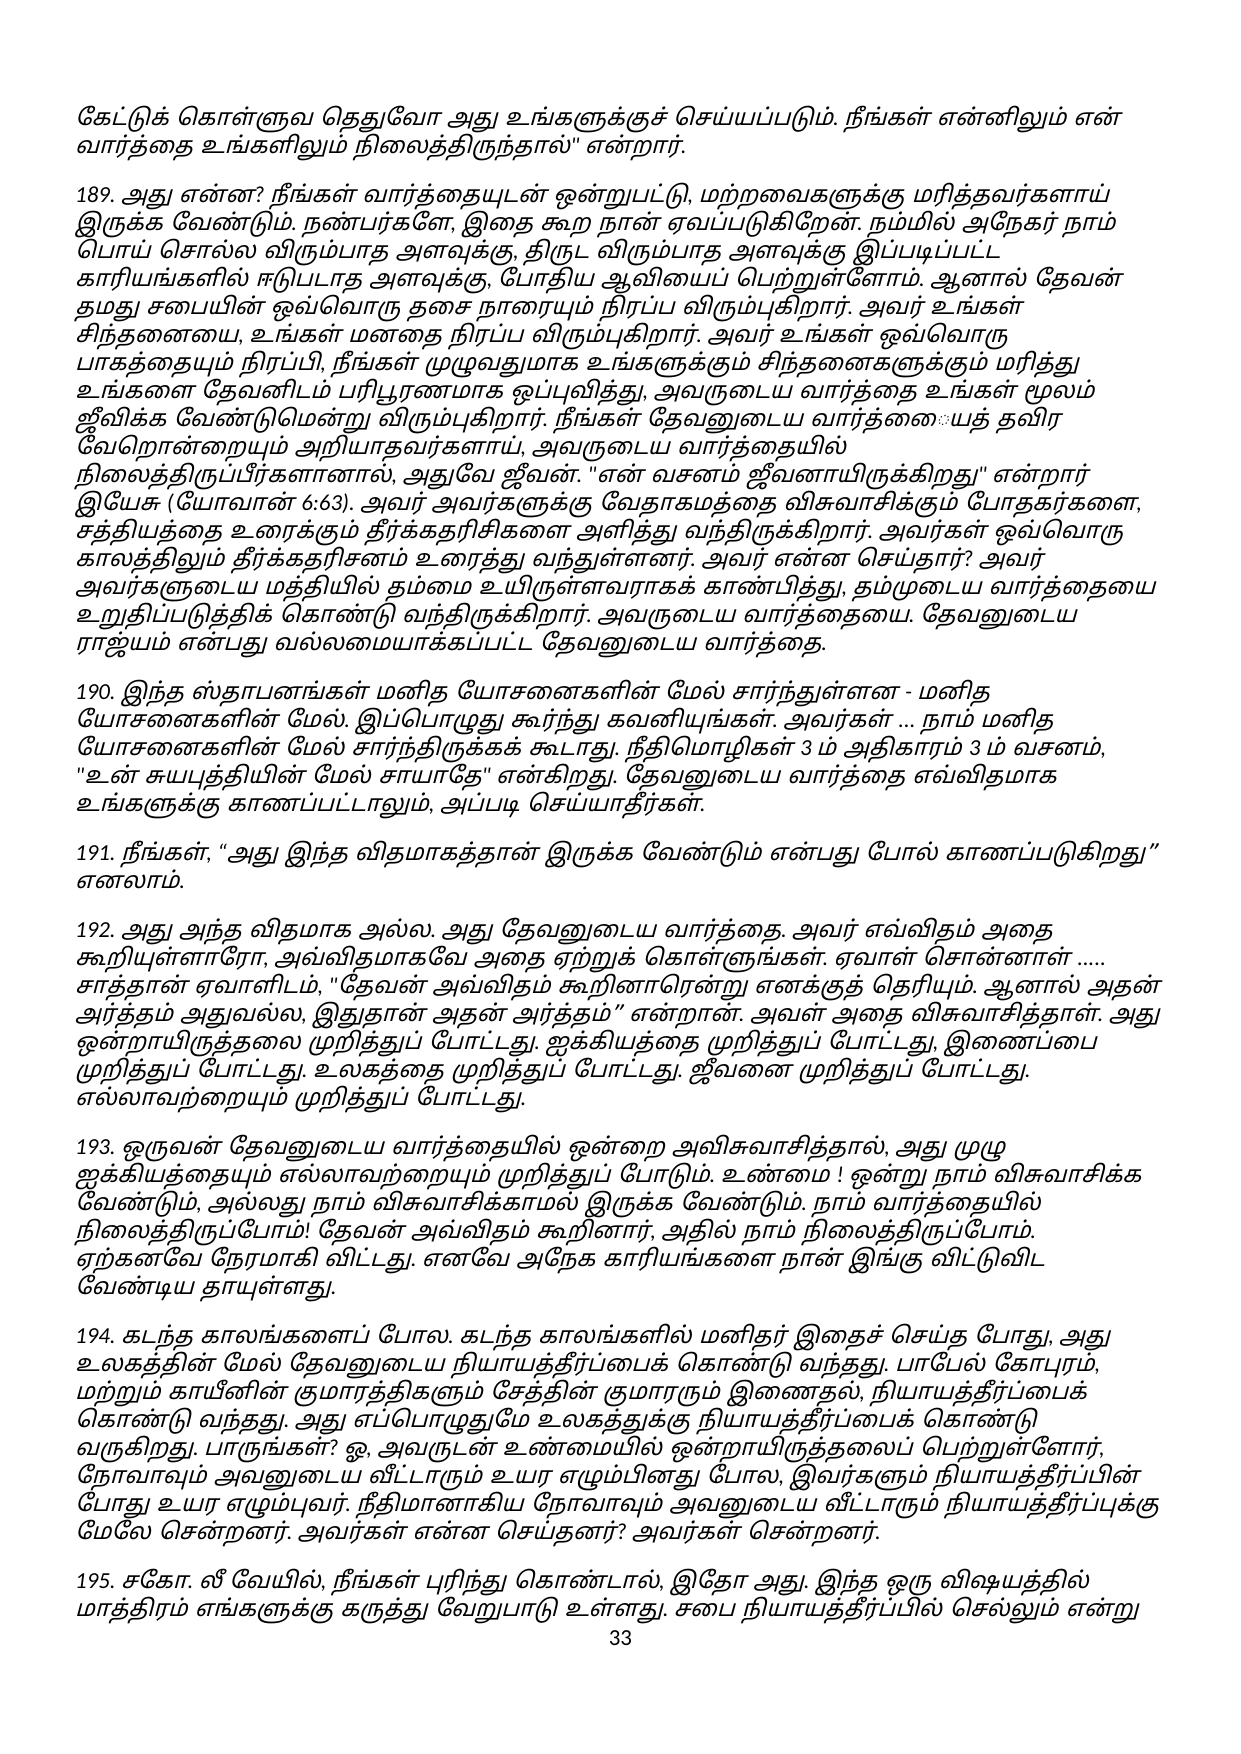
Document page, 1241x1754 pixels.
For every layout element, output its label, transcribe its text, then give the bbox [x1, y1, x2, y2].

text 189. அது என்ன? நீங்கள் வார்த்தையுடன் ஒன்றுபட்டு, மற்றவைகளுக்கு மரித்தவர்களாய் இருக்க வேண்டும். நண்பர்களே, இதை கூற நான் ஏவப்படுகிறேன். நம்மில் அநேகர் நாம் பொய் சொல்ல விரும்பாத அளவுக்கு, திருட விரும்பாத அளவுக்கு இப்படிப்பட்ட காரியங்களில் ஈடுபடாத அளவுக்கு, போதிய ஆவியைப் பெற்றுள்ளோம். ஆனால் தேவன் தமது சபையின் ஒவ்வொரு தசை நாரையும் நிரப்ப விரும்புகிறார். அவர் உங்கள் சிந்தனையை, உங்கள் மனதை நிரப்ப விரும்புகிறார். அவர் உங்கள் ஒவ்வொரு பாகத்தையும் நிரப்பி, நீங்கள் முழுவதுமாக உங்களுக்கும் சிந்தனைகளுக்கும் மரித்து உங்களை தேவனிடம் பரிபூரணமாக ஒப்புவித்து, அவருடைய வார்த்தை உங்கள் மூலம் ஜீவிக்க வேண்டுமென்று விரும்புகிறார். நீங்கள் தேவனுடைய வார்த்ைையத் தவிர வேறொன்றையும் அறியாதவர்களாய், அவருடைய வார்த்தையில் நிலைத்திருப்பீர்களானால், அதுவே ஜீவன். "என் வசனம் ஜீவனாயிருக்கிறது" என்றார் இயேசு (யோவான் 6:63). அவர் அவர்களுக்கு வேதாகமத்தை விசுவாசிக்கும் போதகர்களை, சத்தியத்தை உரைக்கும் தீர்க்கதரிசிகளை அளித்து வந்திருக்கிறார். அவர்கள் ஒவ்வொரு காலத்திலும் தீர்க்கதரிசனம் உரைத்து வந்துள்ளனர். அவர் என்ன செய்தார்? அவர் அவர்களுடைய மத்தியில் தம்மை உயிருள்ளவராகக் காண்பித்து, தம்முடைய வார்த்தையை உறுதிப்படுத்திக் கொண்டு வந்திருக்கிறார். அவருடைய வார்த்தையை. தேவனுடைய ராஜ்யம் என்பது வல்லமையாக்கப்பட்ட தேவனுடைய வார்த்தை. [75, 180, 1165, 656]
text 192. அது அந்த விதமாக அல்ல. அது தேவனுடைய வார்த்தை. அவர் எவ்விதம் அதை கூறியுள்ளாரோ, அவ்விதமாகவே அதை ஏற்றுக் கொள்ளுங்கள். ஏவாள் சொன்னாள் ..... சாத்தான் ஏவாளிடம், "தேவன் அவ்விதம் கூறினாரென்று எனக்குத் தெரியும். ஆனால் அதன் அர்த்தம் அதுவல்ல, இதுதான் அதன் அர்த்தம்” என்றான். அவள் அதை விசுவாசித்தாள். அது ஒன்றாயிருத்தலை முறித்துப் போட்டது. ஐக்கியத்தை முறித்துப் போட்டது, இணைப்பை முறித்துப் போட்டது. உலகத்தை முறித்துப் போட்டது. ஜீவனை முறித்துப் போட்டது. எல்லாவற்றையும் முறித்துப் போட்டது. [75, 915, 1165, 1111]
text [75, 103, 1165, 159]
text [75, 1566, 1165, 1622]
text 190. இந்த ஸ்தாபனங்கள் மனித யோசனைகளின் மேல் சார்ந்துள்ளன - மனித யோசனைகளின் மேல். இப்பொழுது கூர்ந்து கவனியுங்கள். அவர்கள் ... நாம் மனித யோசனைகளின் மேல் சார்ந்திருக்கக் கூடாது. நீதிமொழிகள் 3ம் அதிகாரம் 3ம் வசனம், "உன் சுயபுத்தியின் மேல் சாயாதே" என்கிறது. தேவனுடைய வார்த்தை எவ்விதமாக உங்களுக்கு காணப்பட்டாலும், அப்படி செய்யாதீர்கள். [75, 677, 1165, 817]
text 193. ஒருவன் தேவனுடைய வார்த்தையில் ஒன்றை அவிசுவாசித்தால், அது முழு ஐக்கியத்தையும் எல்லாவற்றையும் முறித்துப் போடும். உண்மை ! ஒன்று நாம் விசுவாசிக்க வேண்டும், அல்லது நாம் விசுவாசிக்காமல் இருக்க வேண்டும். நாம் வார்த்தையில் நிலைத்திருப்போம்! தேவன் அவ்விதம் கூறினார், அதில் நாம் நிலைத்திருப்போம். ஏற்கனவே நேரமாகி விட்டது. எனவே அநேக காரியங்களை நான் இங்கு விட்டுவிட வேண்டிய தாயுள்ளது. [75, 1132, 1165, 1300]
text 191. நீங்கள், “அது இந்த விதமாகத்தான் இருக்க வேண்டும் என்பது போல் காணப்படுகிறது” எனலாம். [75, 838, 1165, 894]
text 194. கடந்த காலங்களைப் போல. கடந்த காலங்களில் மனிதர் இதைச் செய்த போது, அது உலகத்தின் மேல் தேவனுடைய நியாயத்தீர்ப்பைக் கொண்டு வந்தது. பாபேல் கோபுரம், மற்றும் காயீனின் குமாரத்திகளும் சேத்தின் குமாரரும் இணைதல், நியாயத்தீர்ப்பைக் கொண்டு வந்தது. அது எப்பொழுதுமே உலகத்துக்கு நியாயத்தீர்ப்பைக் கொண்டு வருகிறது. பாருங்கள்? ஓ, அவருடன் உண்மையில் ஒன்றாயிருத்தலைப் பெற்றுள்ளோர், நோவாவும் அவனுடைய வீட்டாரும் உயர எழும்பினது போல, இவர்களும் நியாயத்தீர்ப்பின் போது உயர எழும்புவர். நீதிமானாகிய நோவாவும் அவனுடைய வீட்டாரும் நியாயத்தீர்ப்புக்கு மேலே சென்றனர். அவர்கள் என்ன செய்தனர்? அவர்கள் சென்றனர். [75, 1321, 1165, 1545]
